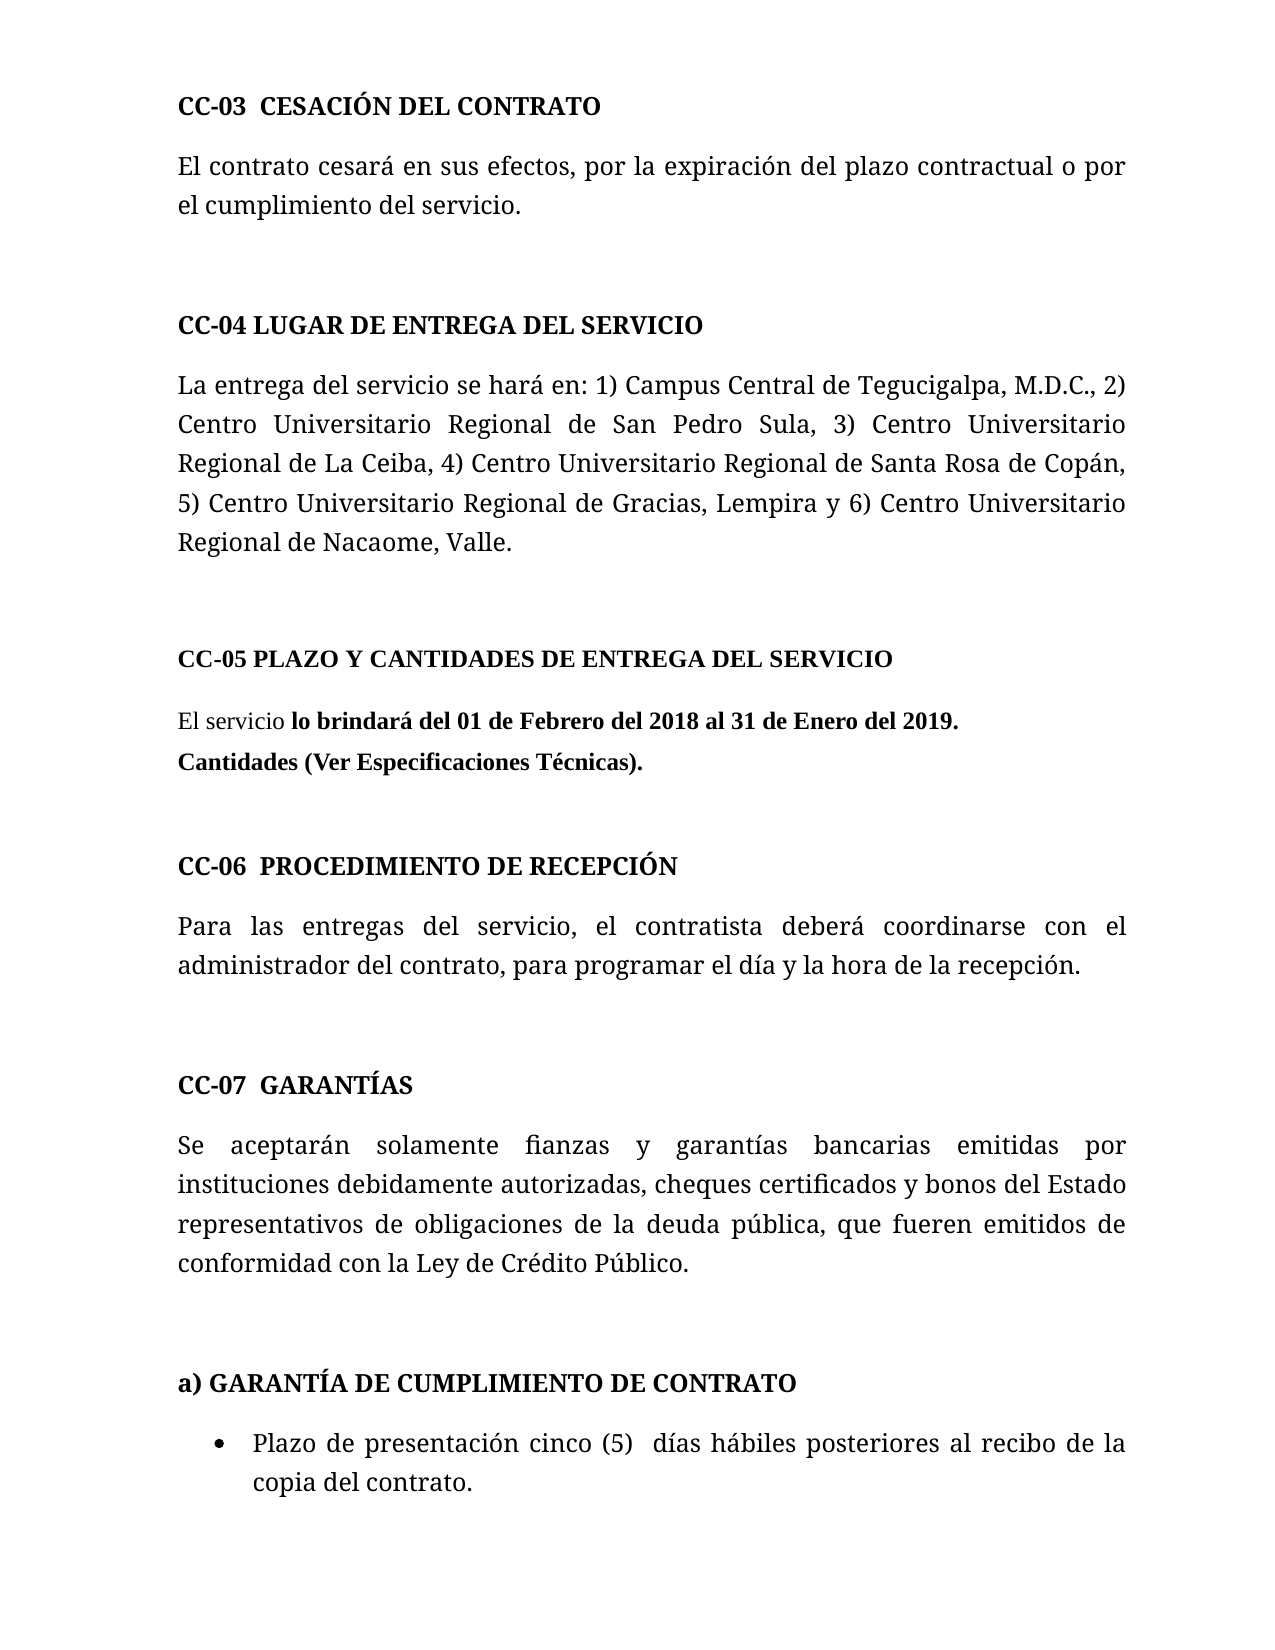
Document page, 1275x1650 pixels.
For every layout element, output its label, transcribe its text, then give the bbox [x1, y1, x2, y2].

list Plazo de presentación cinco (5) días hábiles posteriores al recibo de la copia del contrato. [215, 1425, 1127, 1499]
text CC-05 PLAZO Y CANTIDADES DE ENTREGA DEL SERVICIO [177, 644, 1127, 673]
text Se aceptarán solamente fianzas y garantías bancarias emitidas por instituciones debidamente autorizadas, cheques certificados y bonos del Estado representativos de obligaciones de la deuda pública, que fueren emitidos de conformidad con la Ley de Crédito Público. [177, 1128, 1127, 1279]
text CC-07 GARANTÍAS [177, 1068, 1127, 1102]
text La entrega del servicio se hará en: 1) Campus Central de Tegucigalpa, M.D.C., 2) Centro Universitario Regional de San Pedro Sula, 3) Centro Universitario Regional de La Ceiba, 4) Centro Universitario Regional de Santa Rosa de Copán, 5) Centro Universitario Regional de Gracias, Lempira y 6) Centro Universitario Regional de Nacaome, Valle. [177, 368, 1127, 558]
text a) GARANTÍA DE CUMPLIMIENTO DE CONTRATO [177, 1365, 1127, 1399]
text El contrato cesará en sus efectos, por la expiración del plazo contractual o por el cumplimiento del servicio. [177, 149, 1127, 222]
text CC-04 LUGAR DE ENTREGA DEL SERVICIO [177, 308, 1127, 342]
text El servicio lo brindará del 01 de Febrero del 2018 al 31 de Enero del 2019. [177, 706, 1127, 735]
text CC-03 CESACIÓN DEL CONTRATO [177, 89, 1127, 123]
text Cantidades (Ver Especificaciones Técnicas). [177, 747, 1127, 776]
text Para las entregas del servicio, el contratista deberá coordinarse con el administrador del contrato, para programar el día y la hora de la recepción. [177, 909, 1127, 982]
text CC-06 PROCEDIMIENTO DE RECEPCIÓN [177, 849, 1127, 883]
